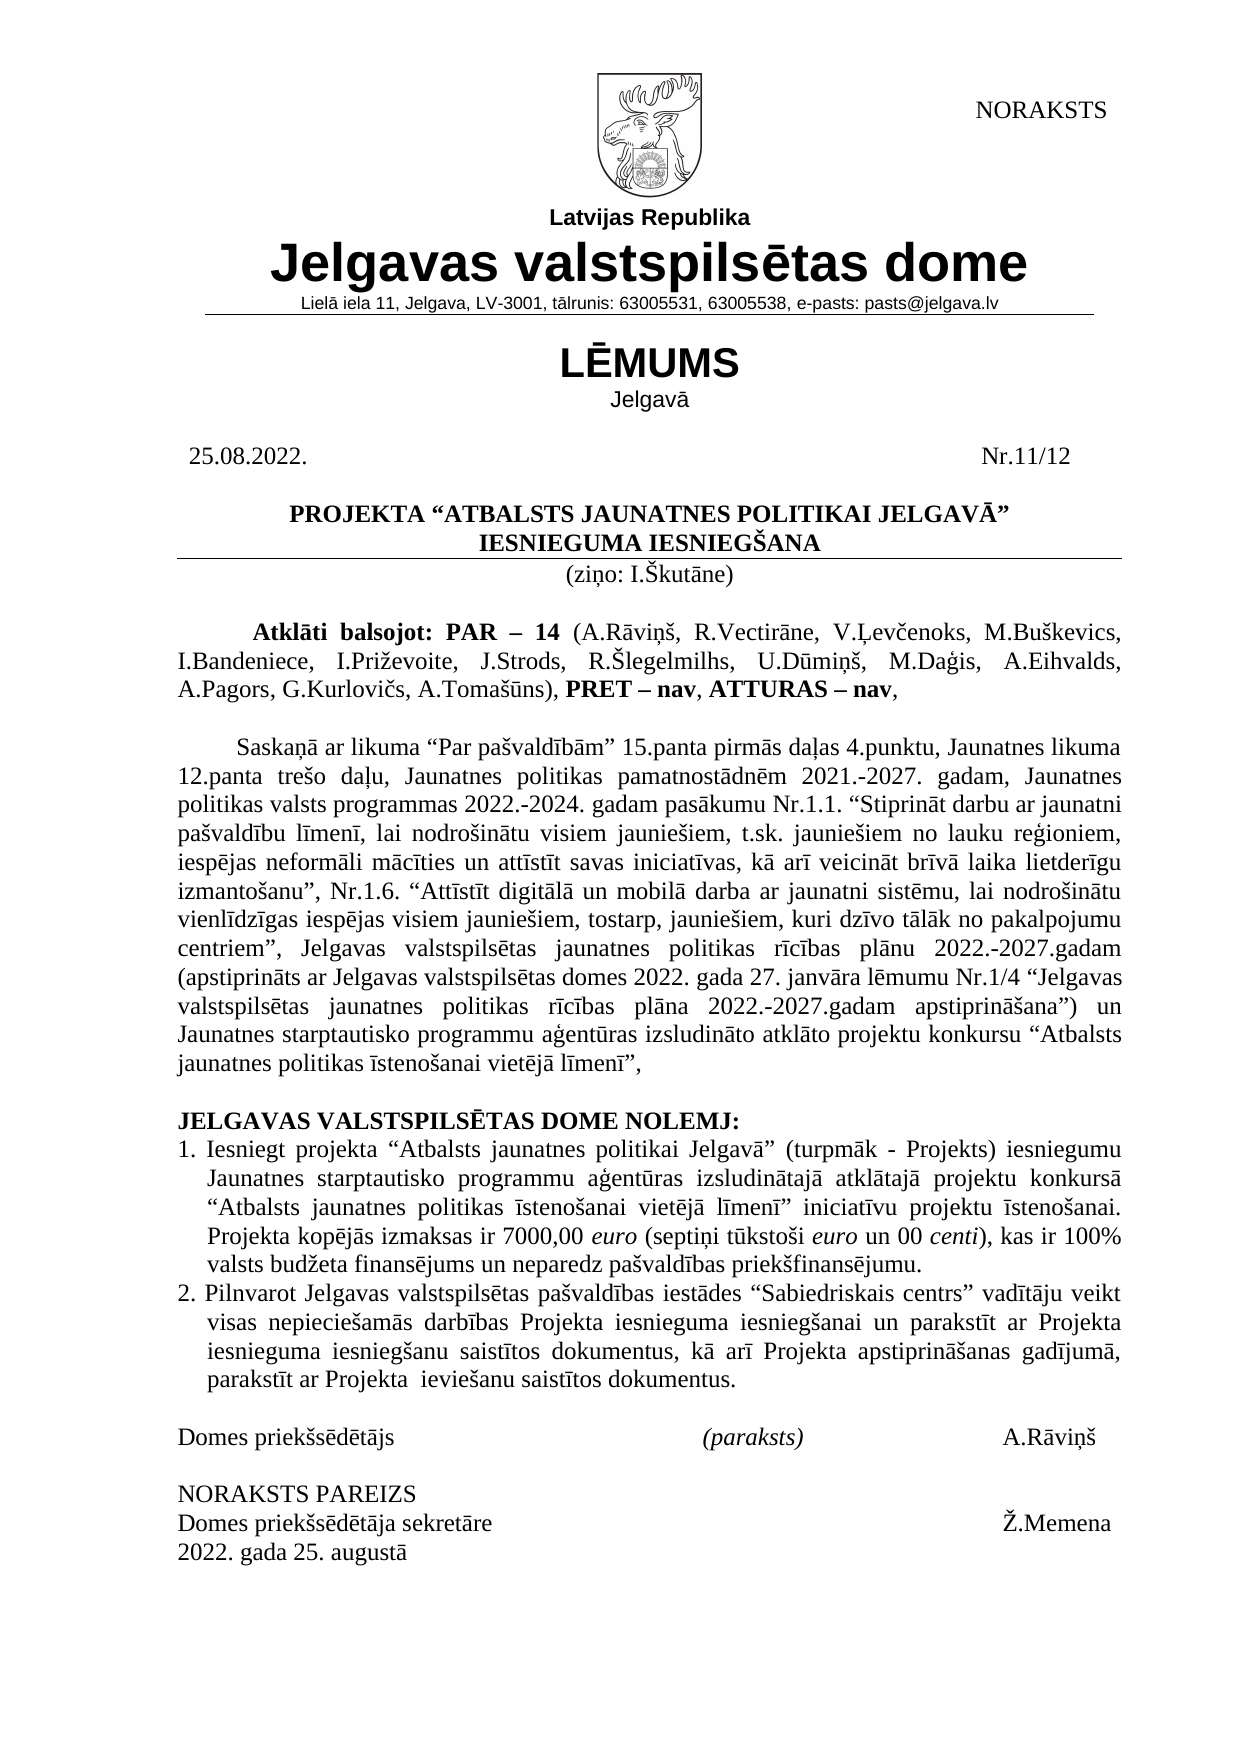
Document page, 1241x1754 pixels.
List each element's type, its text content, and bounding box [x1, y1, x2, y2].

text Domes priekšsēdētājs (paraksts) A.Rāviņš [177, 1422, 1122, 1451]
text JELGAVAS VALSTSPILSĒTAS DOME NOLEMJ: [177, 1106, 1122, 1134]
text Atklāti balsojot: PAR – 14 (A.Rāviņš, R.Vectirāne, V.Ļevčenoks, M.Buškevics, I.Bandeniece, I.Priževoite, J.Strods, R.Šlegelmilhs, U.Dūmiņš, M.Daģis, A.Eihvalds, A.Pagors, G.Kurlovičs, A.Tomašūns), PRET – nav, ATTURAS – nav, [177, 617, 1122, 703]
text PROJEKTA “ATBALSTS JAUNATNES POLITIKAI JELGAVĀ” [177, 499, 1122, 528]
table_header 25.08.2022. [177, 441, 970, 470]
picture [597, 73, 702, 198]
text NORAKSTS PAREIZS [177, 1479, 1122, 1508]
text 2. Pilnvarot Jelgavas valstspilsētas pašvaldības iestādes “Sabiedriskais centrs” vadītāju veikt visas nepieciešamās darbības Projekta iesnieguma iesniegšanai un parakstīt ar Projekta iesnieguma iesniegšanu saistītos dokumentus, kā arī Projekta apstiprināšanas gadījumā, parakstīt ar Projekta ieviešanu saistītos dokumentus. [177, 1278, 1122, 1393]
text IESNIEGUMA IESNIEGŠANA [177, 528, 1122, 558]
text Saskaņā ar likuma “Par pašvaldībām” 15.panta pirmās daļas 4.punktu, Jaunatnes likuma 12.panta trešo daļu, Jaunatnes politikas pamatnostādnēm 2021.-2027. gadam, Jaunatnes politikas valsts programmas 2022.-2024. gadam pasākumu Nr.1.1. “Stiprināt darbu ar jaunatni pašvaldību līmenī, lai nodrošinātu visiem jauniešiem, t.sk. jauniešiem no lauku reģioniem, iespējas neformāli mācīties un attīstīt savas iniciatīvas, kā arī veicināt brīvā laika lietderīgu izmantošanu”, Nr.1.6. “Attīstīt digitālā un mobilā darba ar jaunatni sistēmu, lai nodrošinātu vienlīdzīgas iespējas visiem jauniešiem, tostarp, jauniešiem, kuri dzīvo tālāk no pakalpojumu centriem”, Jelgavas valstspilsētas jaunatnes politikas rīcības plānu 2022.-2027.gadam (apstiprināts ar Jelgavas valstspilsētas domes 2022. gada 27. janvāra lēmumu Nr.1/4 “Jelgavas valstspilsētas jaunatnes politikas rīcības plāna 2022.-2027.gadam apstiprināšana”) un Jaunatnes starptautisko programmu aģentūras izsludināto atklāto projektu konkursu “Atbalsts jaunatnes politikas īstenošanai vietējā līmenī”, [177, 732, 1122, 1077]
table_header Nr.11/12 [970, 441, 1082, 470]
text 1. Iesniegt projekta “Atbalsts jaunatnes politikai Jelgavā” (turpmāk - Projekts) iesniegumu Jaunatnes starptautisko programmu aģentūras izsludinātajā atklātajā projektu konkursā “Atbalsts jaunatnes politikas īstenošanai vietējā līmenī” iniciatīvu projektu īstenošanai. Projekta kopējās izmaksas ir 7000,00 euro (septiņi tūkstoši euro un 00 centi), kas ir 100% valsts budžeta finansējums un neparedz pašvaldības priekšfinansējumu. [177, 1134, 1122, 1278]
text (ziņo: I.Škutāne) [177, 559, 1122, 588]
text Domes priekšsēdētāja sekretāre Ž.Memena [177, 1508, 1122, 1537]
text 2022. gada 25. augustā [177, 1537, 1122, 1566]
